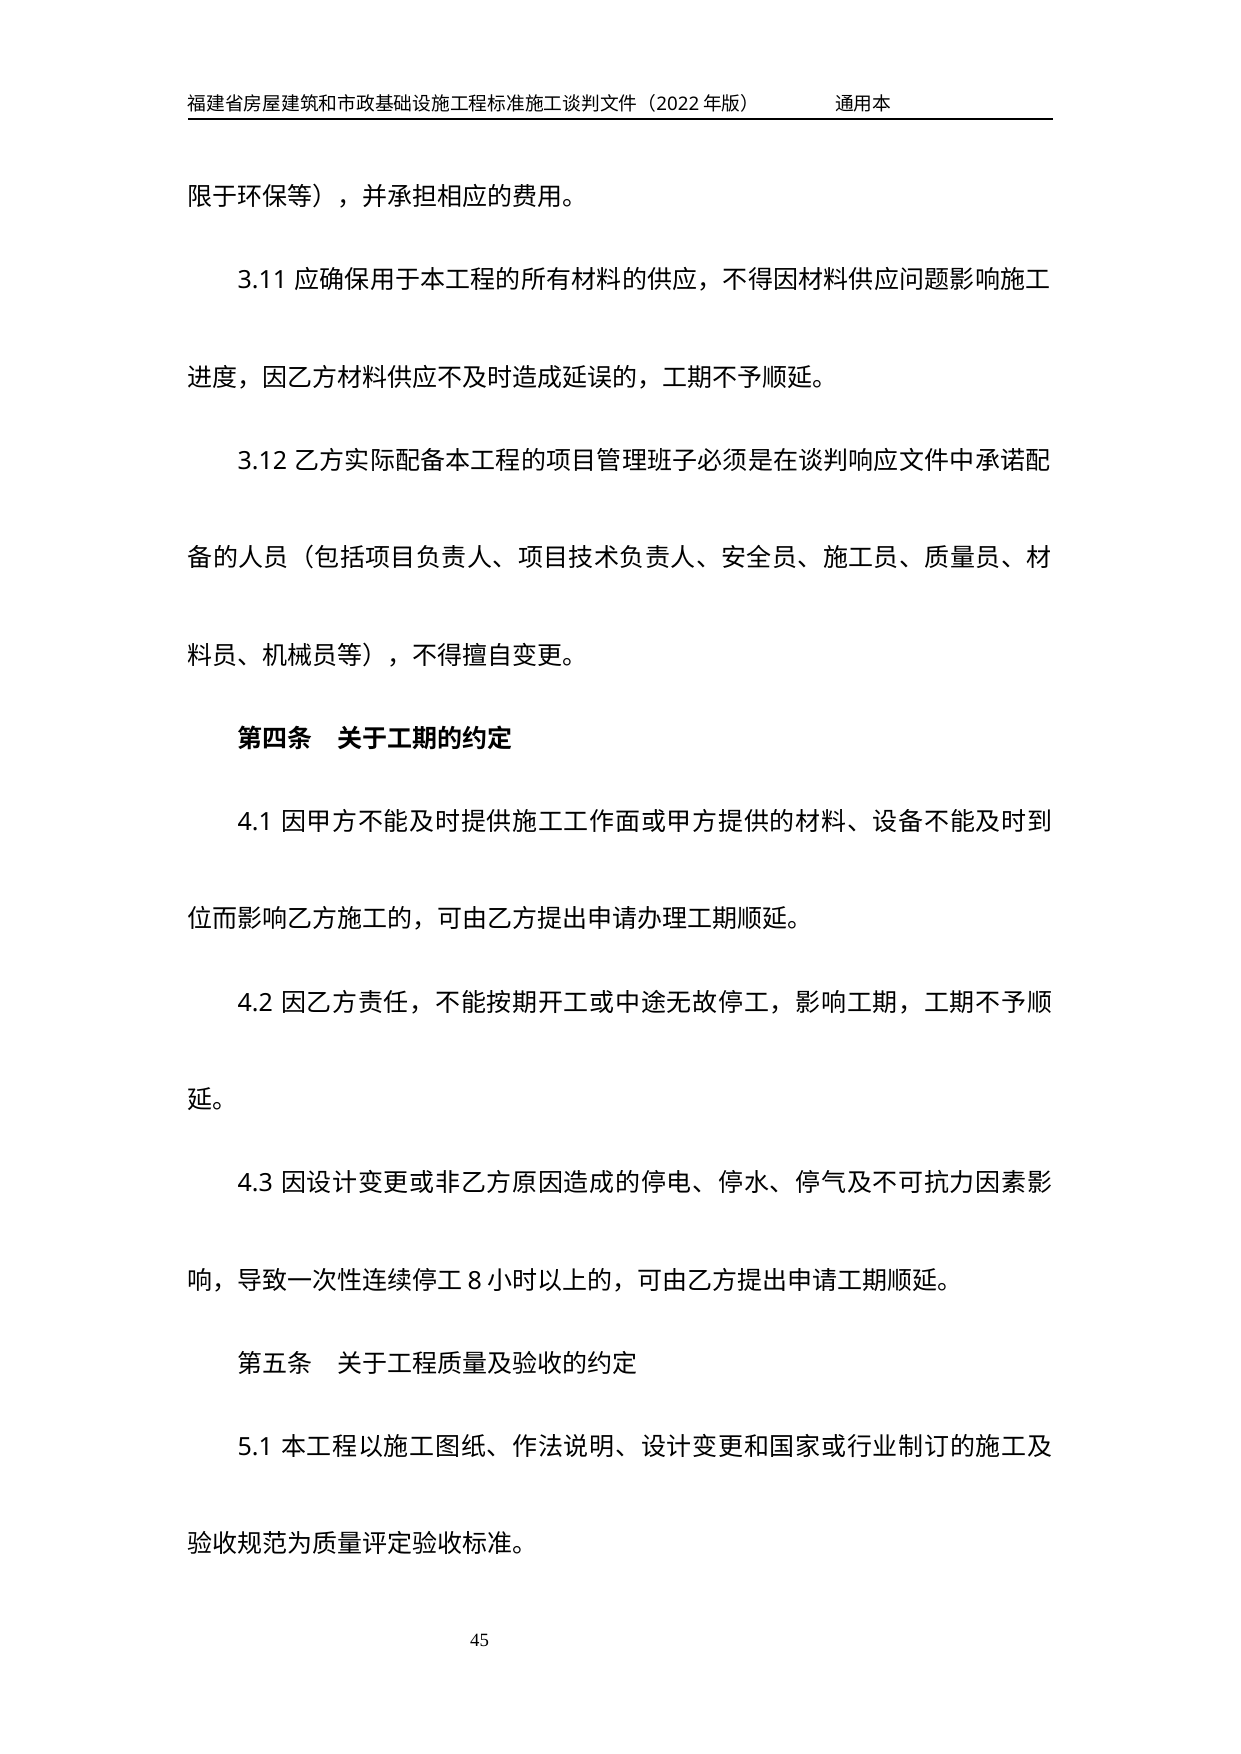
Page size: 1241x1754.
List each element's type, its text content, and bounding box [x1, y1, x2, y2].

text 第五条 关于工程质量及验收的约定 [187, 1329, 1053, 1394]
text 5.1 本工程以施工图纸、作法说明、设计变更和国家或行业制订的施工及验收规范为质量评定验收标准。 [187, 1412, 1053, 1574]
text 4.2 因乙方责任，不能按期开工或中途无故停工，影响工期，工期不予顺延。 [187, 968, 1053, 1130]
text 3.12 乙方实际配备本工程的项目管理班子必须是在谈判响应文件中承诺配备的人员（包括项目负责人、项目技术负责人、安全员、施工员、质量员、材料员、机械员等），不得擅自变更。 [187, 426, 1053, 686]
text 第四条 关于工期的约定 [187, 704, 1053, 769]
text 4.3 因设计变更或非乙方原因造成的停电、停水、停气及不可抗力因素影响，导致一次性连续停工8小时以上的，可由乙方提出申请工期顺延。 [187, 1148, 1053, 1311]
text 3.11 应确保用于本工程的所有材料的供应，不得因材料供应问题影响施工进度，因乙方材料供应不及时造成延误的，工期不予顺延。 [187, 245, 1053, 408]
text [187, 162, 1053, 227]
text 4.1 因甲方不能及时提供施工工作面或甲方提供的材料、设备不能及时到位而影响乙方施工的，可由乙方提出申请办理工期顺延。 [187, 787, 1053, 949]
